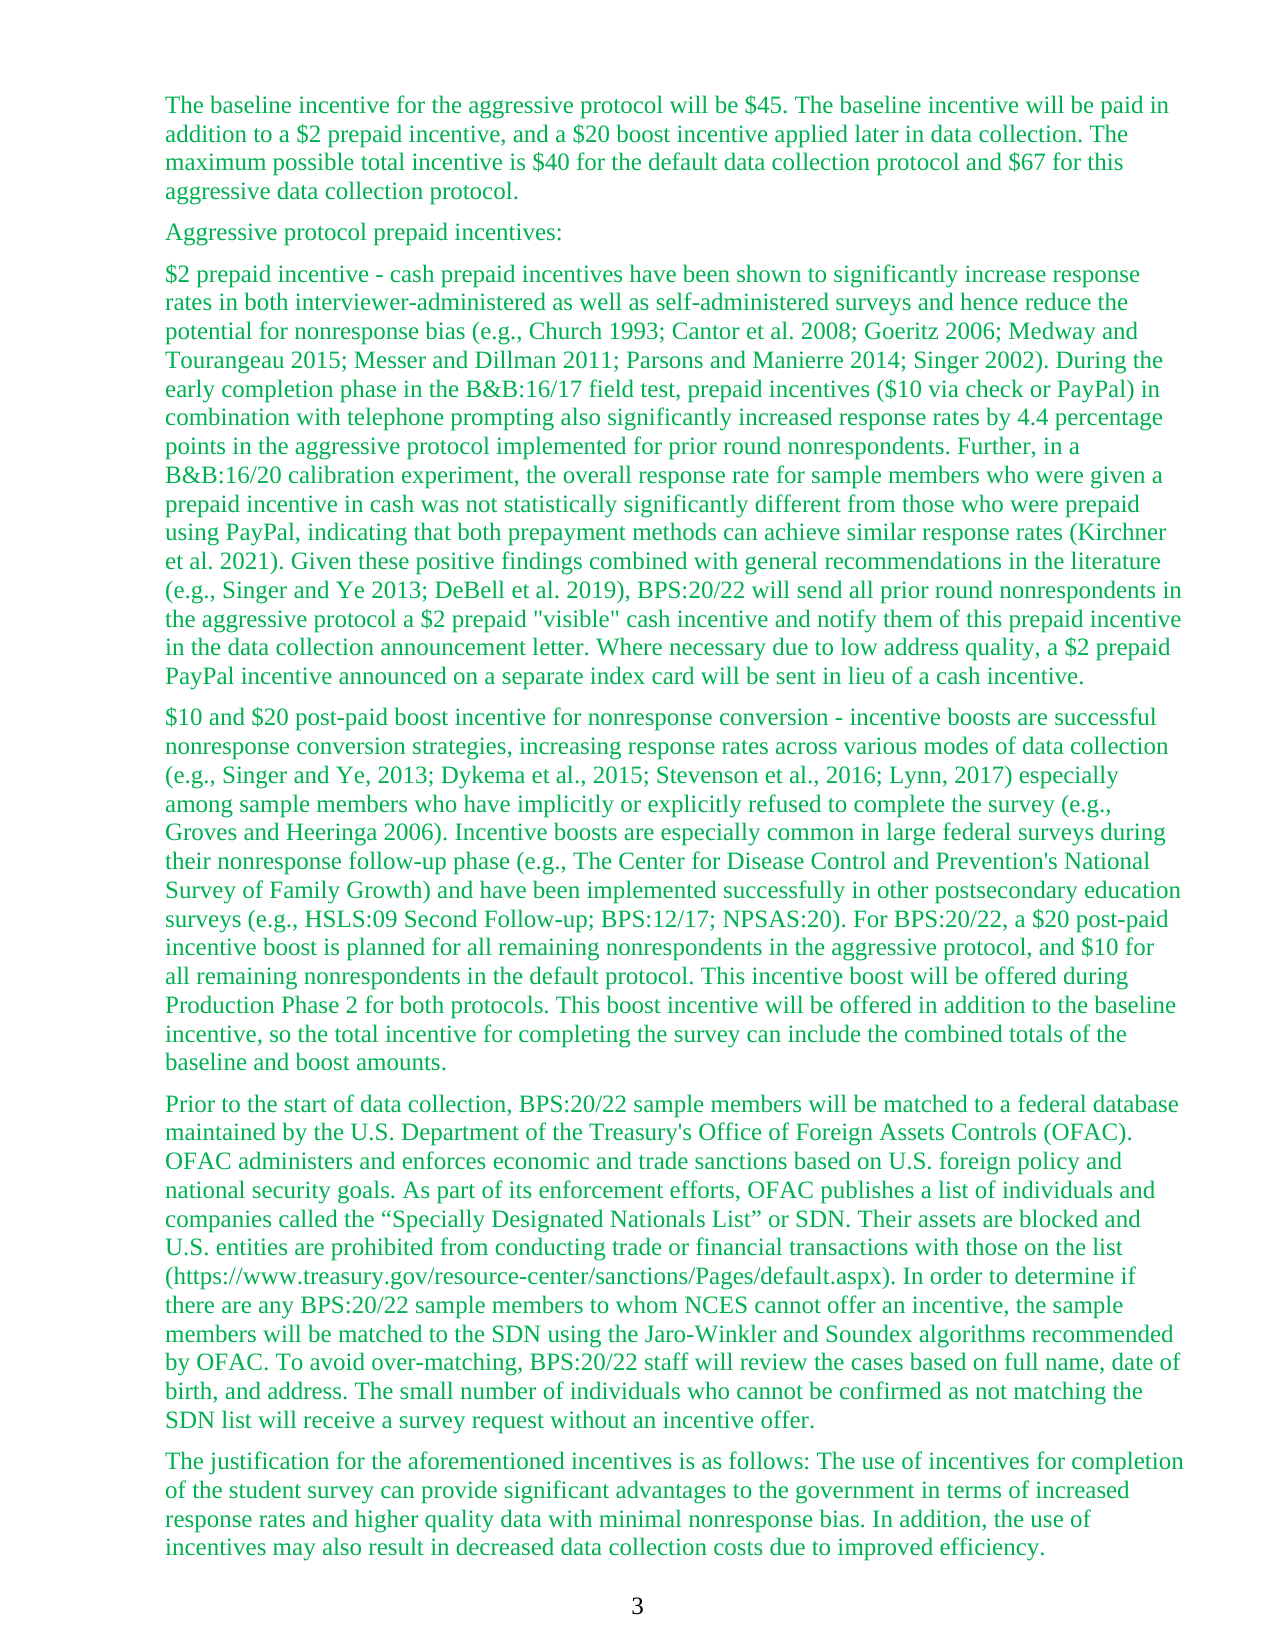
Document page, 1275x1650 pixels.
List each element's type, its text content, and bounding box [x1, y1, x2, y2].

text $2 prepaid incentive - cash prepaid incentives have been shown to significantly increase response rates in both interviewer-administered as well as self-administered surveys and hence reduce the potential for nonresponse bias (e.g., Church 1993; Cantor et al. 2008; Goeritz 2006; Medway and Tourangeau 2015; Messer and Dillman 2011; Parsons and Manierre 2014; Singer 2002). During the early completion phase in the B&B:16/17 field test, prepaid incentives ($10 via check or PayPal) in combination with telephone prompting also significantly increased response rates by 4.4 percentage points in the aggressive protocol implemented for prior round nonrespondents. Further, in a B&B:16/20 calibration experiment, the overall response rate for sample members who were given a prepaid incentive in cash was not statistically significantly different from those who were prepaid using PayPal, indicating that both prepayment methods can achieve similar response rates (Kirchner et al. 2021). Given these positive findings combined with general recommendations in the literature (e.g., Singer and Ye 2013; DeBell et al. 2019), BPS:20/22 will send all prior round nonrespondents in the aggressive protocol a $2 prepaid "visible" cash incentive and notify them of this prepaid incentive in the data collection announcement letter. Where necessary due to low address quality, a $2 prepaid PayPal incentive announced on a separate index card will be sent in lieu of a cash incentive. [165, 259, 1185, 690]
text Aggressive protocol prepaid incentives: [165, 217, 1185, 246]
text The baseline incentive for the aggressive protocol will be $45. The baseline incentive will be paid in addition to a $2 prepaid incentive, and a $20 boost incentive applied later in data collection. The maximum possible total incentive is $40 for the default data collection protocol and $67 for this aggressive data collection protocol. [165, 90, 1185, 205]
text The justification for the aforementioned incentives is as follows: The use of incentives for completion of the student survey can provide significant advantages to the government in terms of increased response rates and higher quality data with minimal nonresponse bias. In addition, the use of incentives may also result in decreased data collection costs due to improved efficiency. [165, 1446, 1185, 1561]
text Prior to the start of data collection, BPS:20/22 sample members will be matched to a federal database maintained by the U.S. Department of the Treasury's Office of Foreign Assets Controls (OFAC). OFAC administers and enforces economic and trade sanctions based on U.S. foreign policy and national security goals. As part of its enforcement efforts, OFAC publishes a list of individuals and companies called the “Specially Designated Nationals List” or SDN. Their assets are blocked and U.S. entities are prohibited from conducting trade or financial transactions with those on the list (https://www.treasury.gov/resource-center/sanctions/Pages/default.aspx). In order to determine if there are any BPS:20/22 sample members to whom NCES cannot offer an incentive, the sample members will be matched to the SDN using the Jaro-Winkler and Soundex algorithms recommended by OFAC. To avoid over-matching, BPS:20/22 staff will review the cases based on full name, date of birth, and address. The small number of individuals who cannot be confirmed as not matching the SDN list will receive a survey request without an incentive offer. [165, 1089, 1185, 1434]
text $10 and $20 post-paid boost incentive for nonresponse conversion - incentive boosts are successful nonresponse conversion strategies, increasing response rates across various modes of data collection (e.g., Singer and Ye, 2013; Dykema et al., 2015; Stevenson et al., 2016; Lynn, 2017) especially among sample members who have implicitly or explicitly refused to complete the survey (e.g., Groves and Heeringa 2006). Incentive boosts are especially common in large federal surveys during their nonresponse follow-up phase (e.g., The Center for Disease Control and Prevention's National Survey of Family Growth) and have been implemented successfully in other postsecondary education surveys (e.g., HSLS:09 Second Follow-up; BPS:12/17; NPSAS:20). For BPS:20/22, a $20 post-paid incentive boost is planned for all remaining nonrespondents in the aggressive protocol, and $10 for all remaining nonrespondents in the default protocol. This incentive boost will be offered during Production Phase 2 for both protocols. This boost incentive will be offered in addition to the baseline incentive, so the total incentive for completing the survey can include the combined totals of the baseline and boost amounts. [165, 702, 1185, 1076]
